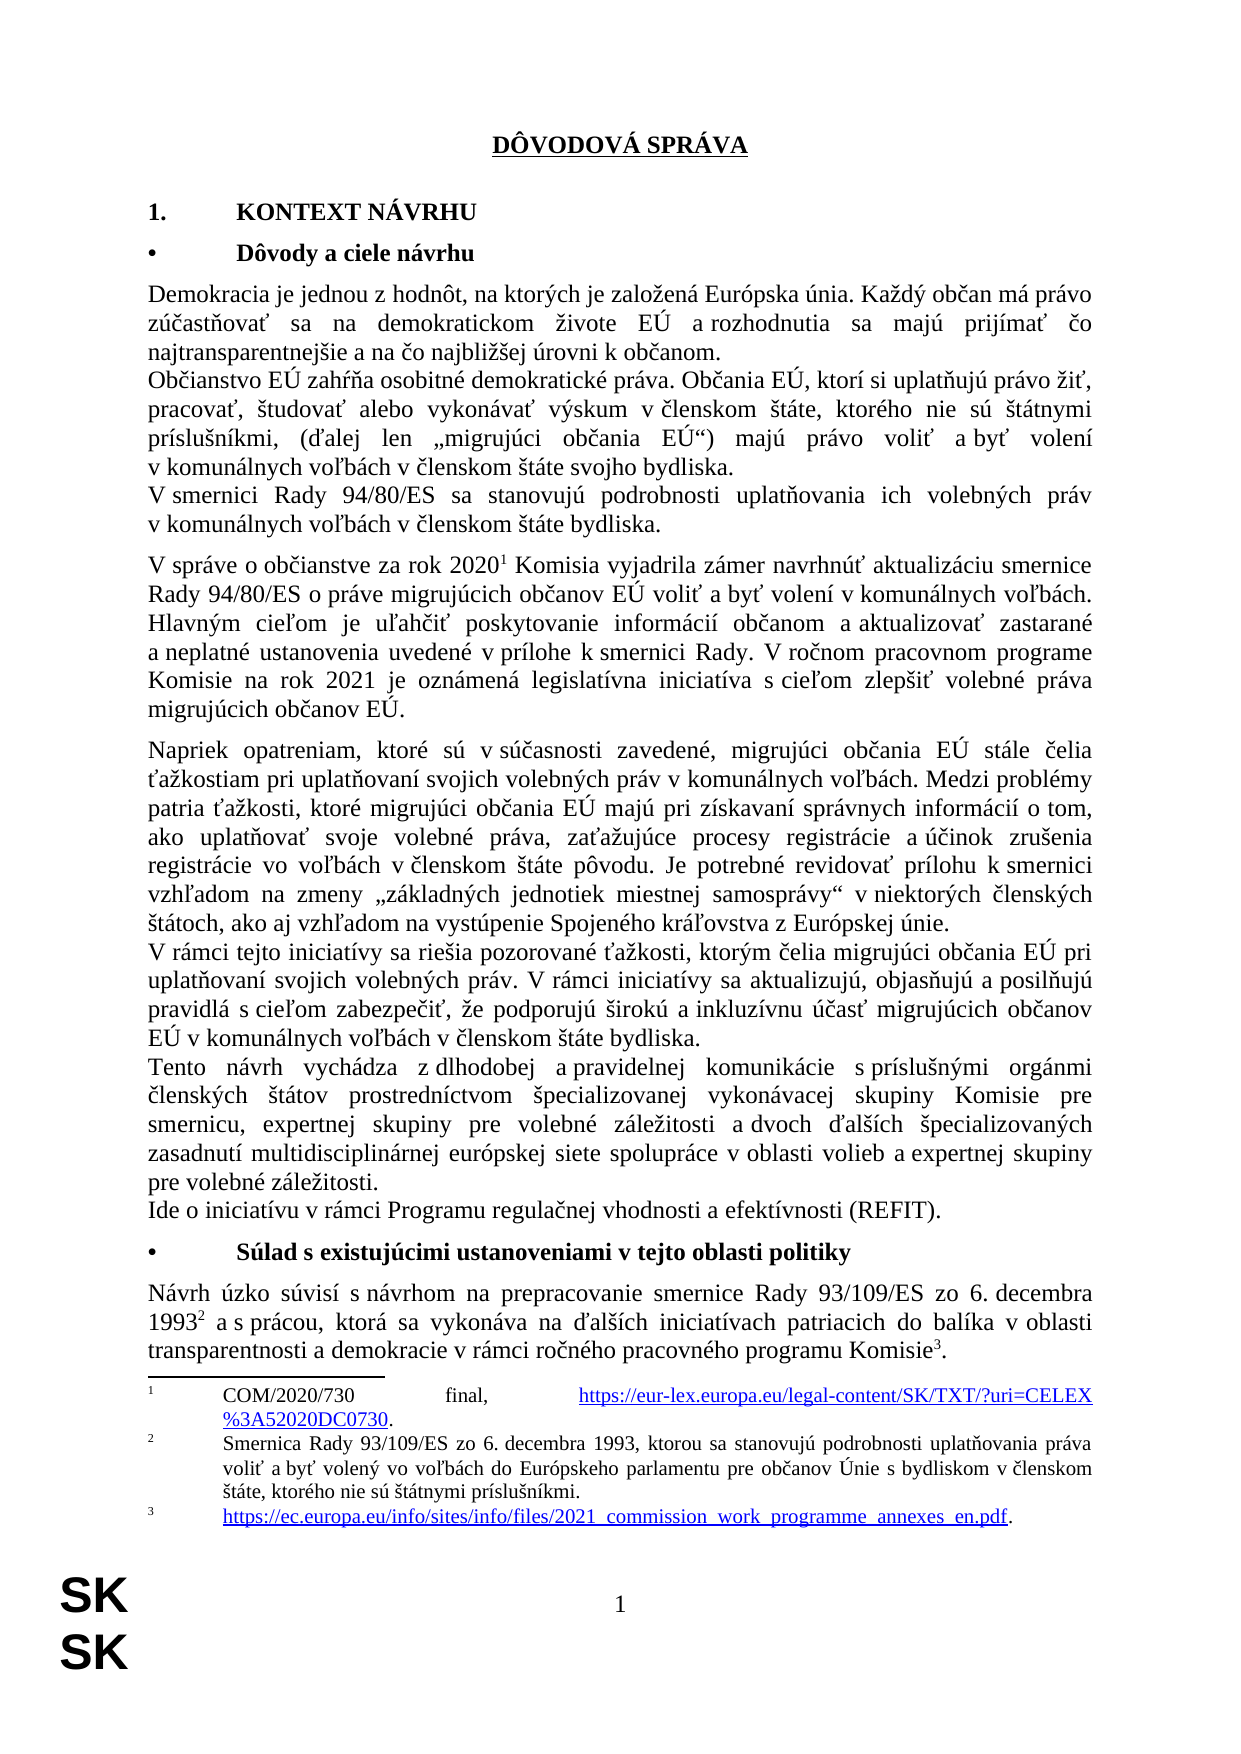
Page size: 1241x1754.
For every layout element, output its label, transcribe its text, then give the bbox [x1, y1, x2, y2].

text Napriek opatreniam, ktoré sú v súčasnosti zavedené, migrujúci občania EÚ stále čelia ťažkostiam pri uplatňovaní svojich volebných práv v komunálnych voľbách. Medzi problémy patria ťažkosti, ktoré migrujúci občania EÚ majú pri získavaní správnych informácií o tom, ako uplatňovať svoje volebné práva, zaťažujúce procesy registrácie a účinok zrušenia registrácie vo voľbách v členskom štáte pôvodu. Je potrebné revidovať prílohu k smernici vzhľadom na zmeny „základných jednotiek miestnej samosprávy“ v niektorých členských štátoch, ako aj vzhľadom na vystúpenie Spojeného kráľovstva z Európskej únie. [148, 736, 1092, 937]
text Tento návrh vychádza z dlhodobej a pravidelnej komunikácie s príslušnými orgánmi členských štátov prostredníctvom špecializovanej vykonávacej skupiny Komisie pre smernicu, expertnej skupiny pre volebné záležitosti a dvoch ďalších špecializovaných zasadnutí multidisciplinárnej európskej siete spolupráce v oblasti volieb a expertnej skupiny pre volebné záležitosti. [148, 1052, 1092, 1196]
subtitle • Súlad s existujúcimi ustanoveniami v tejto oblasti politiky [148, 1237, 1092, 1266]
text Ide o iniciatívu v rámci Programu regulačnej vhodnosti a efektívnosti (REFIT). [148, 1196, 1092, 1224]
subtitle 1. KONTEXT NÁVRHU [148, 197, 1092, 226]
text Demokracia je jednou z hodnôt, na ktorých je založená Európska únia. Každý občan má právo zúčastňovať sa na demokratickom živote EÚ a rozhodnutia sa majú prijímať čo najtransparentnejšie a na čo najbližšej úrovni k občanom. [148, 279, 1092, 366]
subtitle • Dôvody a ciele návrhu [148, 238, 1092, 267]
text Občianstvo EÚ zahŕňa osobitné demokratické práva. Občania EÚ, ktorí si uplatňujú právo žiť, pracovať, študovať alebo vykonávať výskum v členskom štáte, ktorého nie sú štátnymi príslušníkmi, (ďalej len „migrujúci občania EÚ“) majú právo voliť a byť volení v komunálnych voľbách v členskom štáte svojho bydliska. [148, 366, 1092, 481]
text V rámci tejto iniciatívy sa riešia pozorované ťažkosti, ktorým čelia migrujúci občania EÚ pri uplatňovaní svojich volebných práv. V rámci iniciatívy sa aktualizujú, objasňujú a posilňujú pravidlá s cieľom zabezpečiť, že podporujú širokú a inkluzívnu účasť migrujúcich občanov EÚ v komunálnych voľbách v členskom štáte bydliska. [148, 937, 1092, 1052]
text DÔVODOVÁ SPRÁVA [148, 131, 1092, 159]
text V správe o občianstve za rok 2020 Komisia vyjadrila zámer navrhnúť aktualizáciu smernice Rady 94/80/ES o práve migrujúcich občanov EÚ voliť a byť volení v komunálnych voľbách. Hlavným cieľom je uľahčiť poskytovanie informácií občanom a aktualizovať zastarané a neplatné ustanovenia uvedené v prílohe k smernici Rady. V ročnom pracovnom programe Komisie na rok 2021 je oznámená legislatívna iniciatíva s cieľom zlepšiť volebné práva migrujúcich občanov EÚ. [148, 551, 1092, 723]
text V smernici Rady 94/80/ES sa stanovujú podrobnosti uplatňovania ich volebných práv v komunálnych voľbách v členskom štáte bydliska. [148, 481, 1092, 538]
text Návrh úzko súvisí s návrhom na prepracovanie smernice Rady 93/109/ES zo 6. decembra 1993 a s prácou, ktorá sa vykonáva na ďalších iniciatívach patriacich do balíka v oblasti transparentnosti a demokracie v rámci ročného pracovného programu Komisie. [148, 1278, 1092, 1364]
